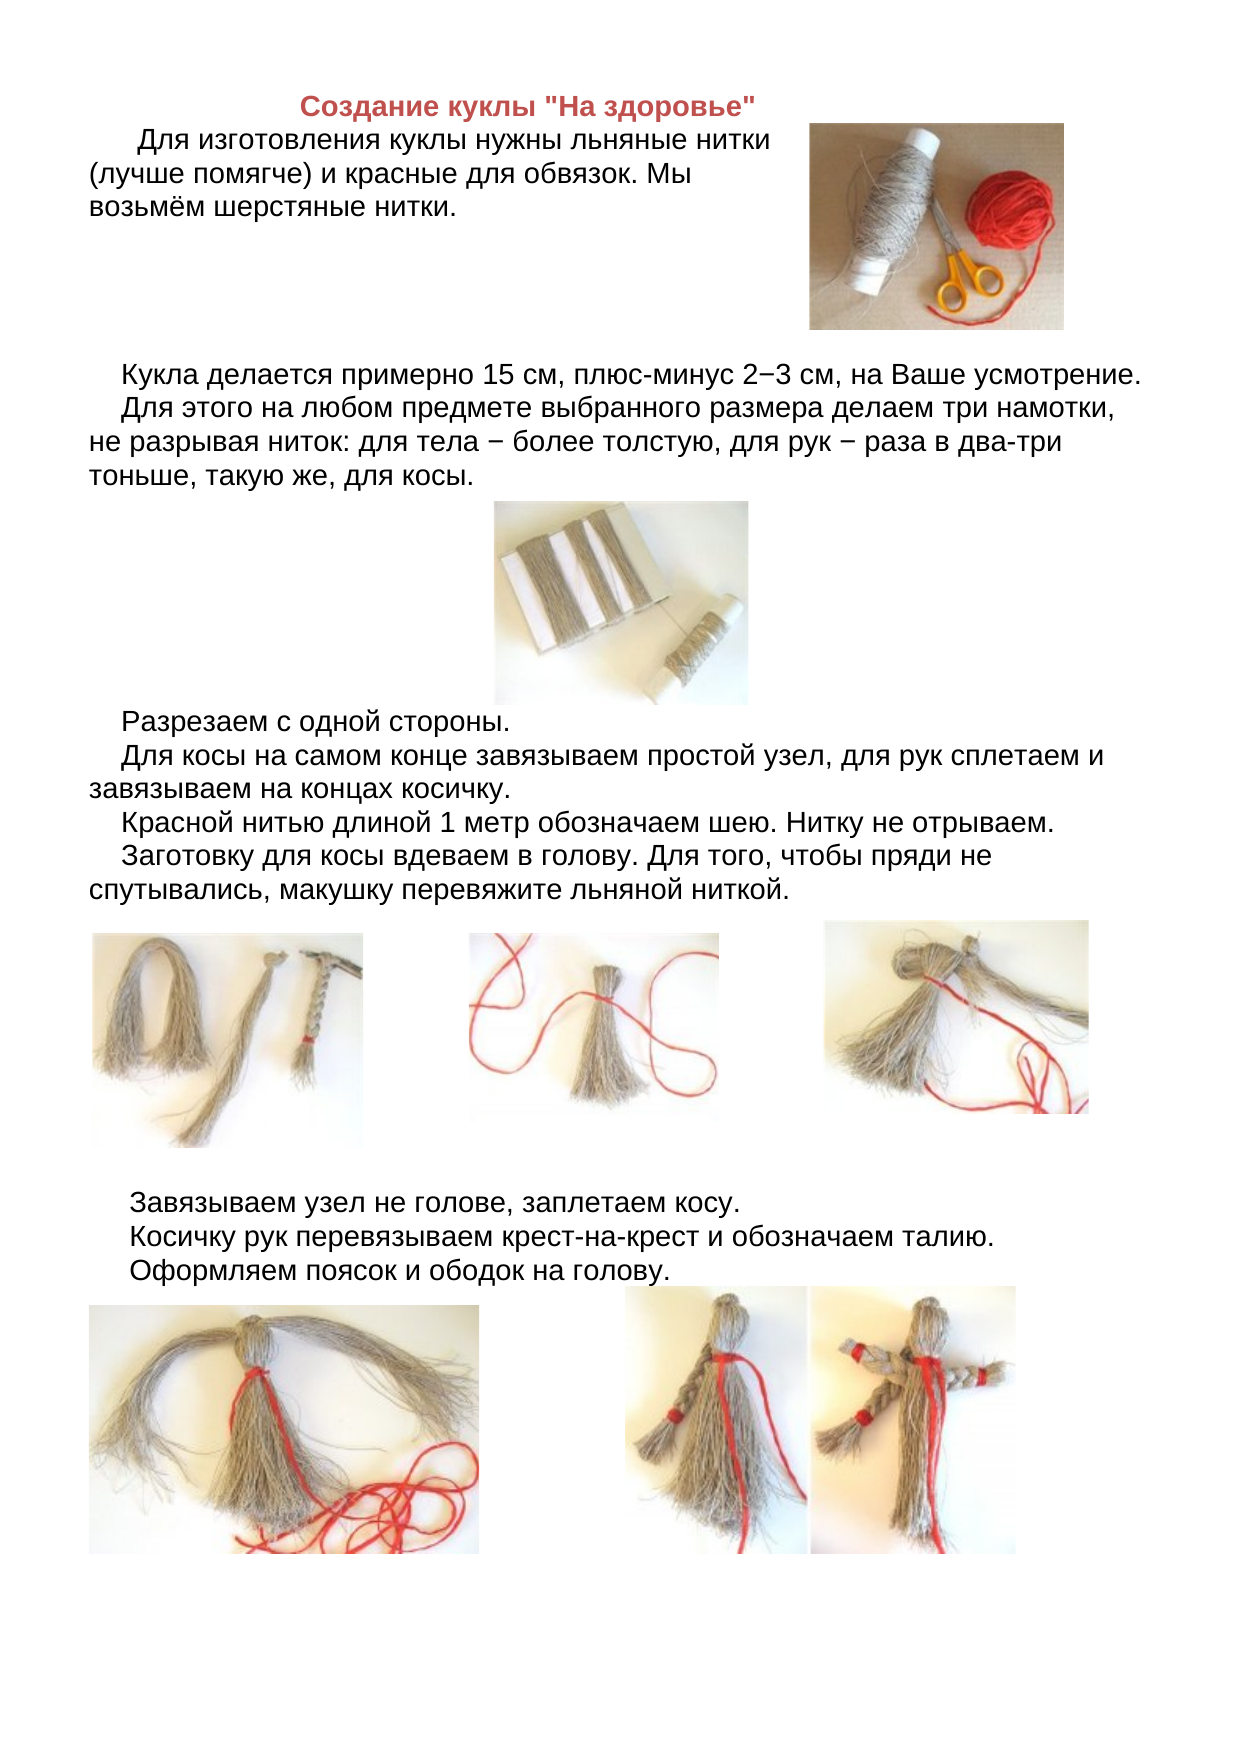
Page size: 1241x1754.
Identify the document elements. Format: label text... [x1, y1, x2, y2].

text Заготовку для косы вдеваем в голову. Для того, чтобы пряди не спутывались, макушку перевяжите льняной ниткой. [89, 838, 1152, 989]
text Разрезаем с одной стороны. Для косы на самом конце завязываем простой узел, для рук сплетаем и завязываем на концах косичку. Красной нитью длиной обозначаем шею. Нитку не отрываем. [89, 681, 1152, 838]
text Создание куклы "На здоровье" Для изготовления куклы нужны льняные нитки (лучше помягче) и красные для обвязок. Мы возьмём шерстяные нитки. [89, 89, 1152, 223]
picture [88, 1305, 480, 1554]
text Кукла делается примерно , плюс-минус 2−3 cм, на Ваше усмотрение. Для этого на любом предмете выбранного размера делаем три намотки, не разрывая ниток: для тела − более толстую, для рук − раза в два-три тоньше, такую же, для косы. [89, 357, 1152, 491]
picture [823, 920, 1089, 1114]
picture [809, 123, 1064, 330]
picture [493, 501, 749, 705]
picture [92, 933, 364, 1148]
text Завязываем узел не голове, заплетаем косу. [89, 1073, 1152, 1219]
picture [468, 933, 719, 1122]
picture [625, 1286, 1016, 1554]
